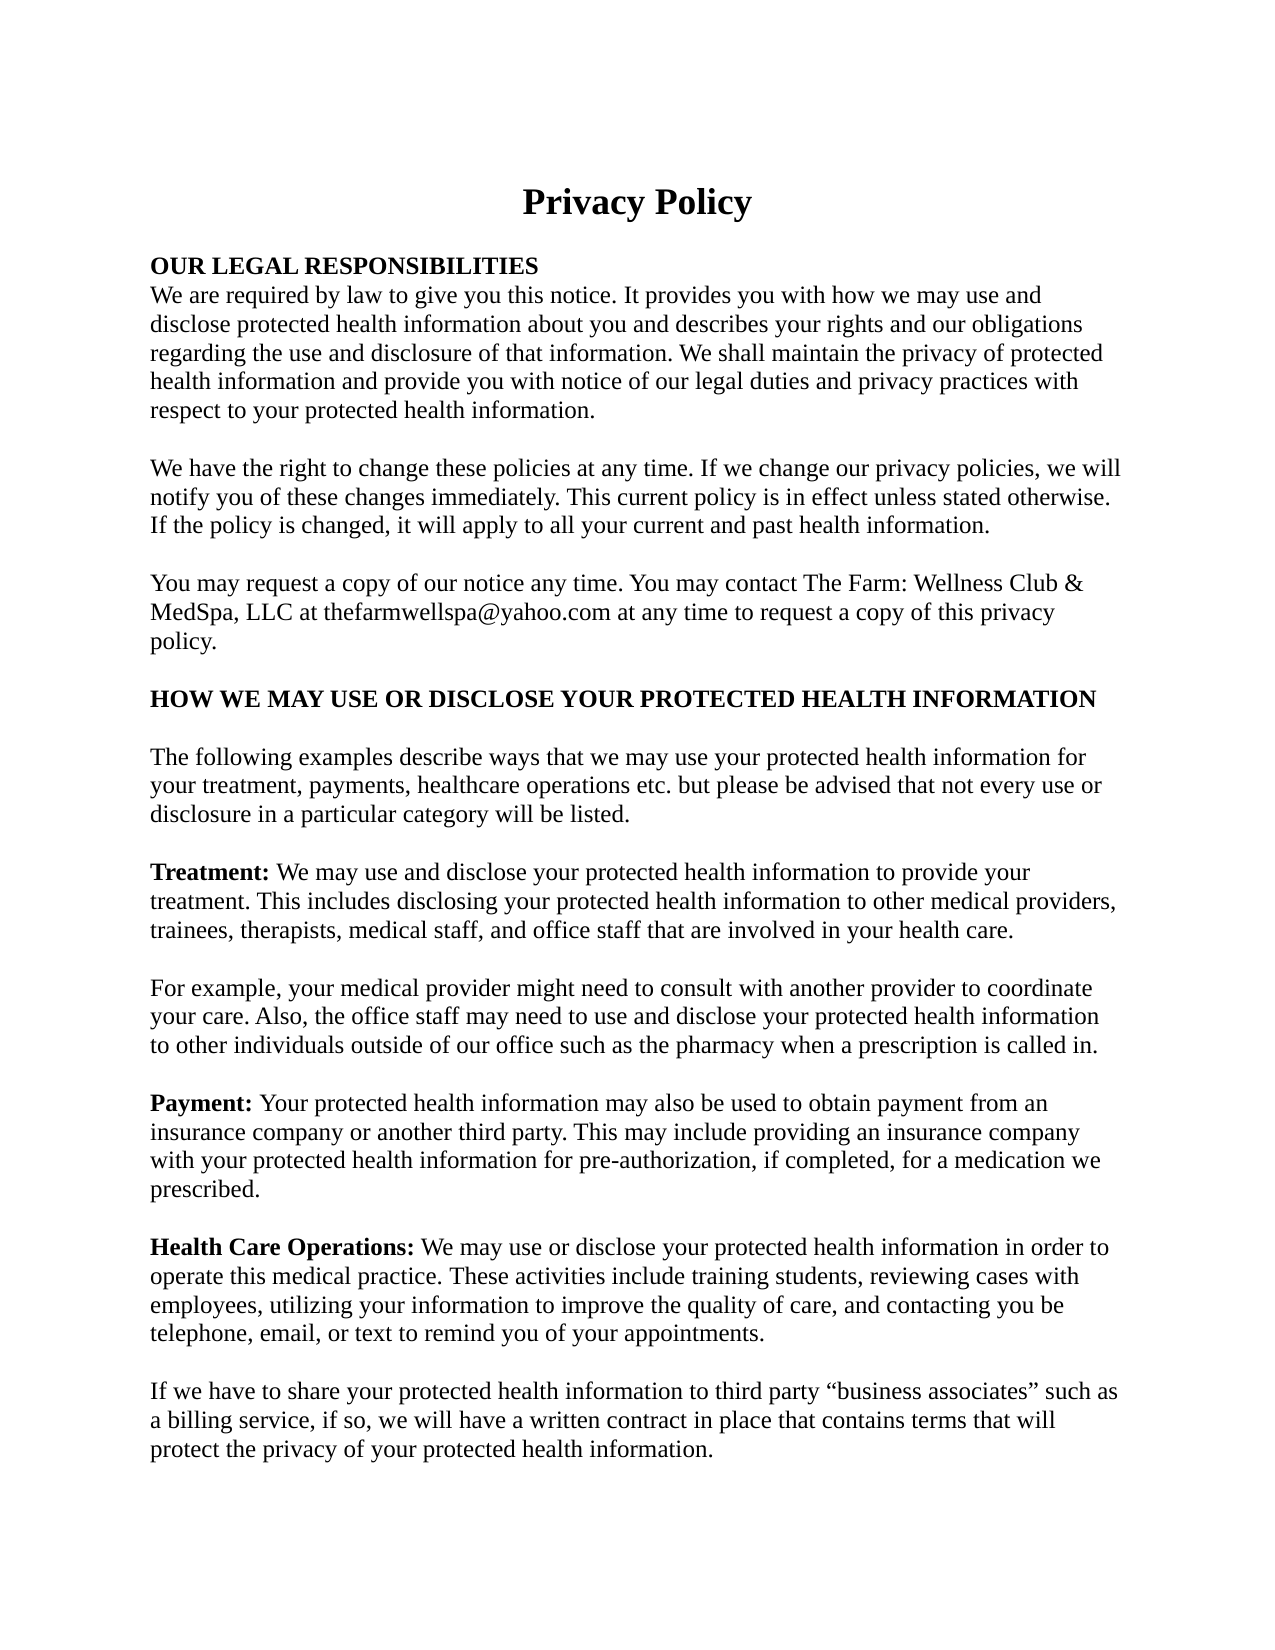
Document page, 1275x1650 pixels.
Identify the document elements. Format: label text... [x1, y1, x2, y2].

text Payment: Your protected health information may also be used to obtain payment from an insurance company or another third party. This may include providing an insurance company with your protected health information for pre-authorization, if completed, for a medication we prescribed. [150, 1088, 1125, 1203]
text If we have to share your protected health information to third party “business associates” such as a billing service, if so, we will have a written contract in place that contains terms that will protect the privacy of your protected health information. [150, 1376, 1125, 1463]
text HOW WE MAY USE OR DISCLOSE YOUR PROTECTED HEALTH INFORMATION [150, 684, 1125, 713]
text The following examples describe ways that we may use your protected health information for your treatment, payments, healthcare operations etc. but please be advised that not every use or disclosure in a particular category will be listed. [150, 742, 1125, 828]
text You may request a copy of our notice any time. You may contact The Farm: Wellness Club & MedSpa, LLC at thefarmwellspa@yahoo.com at any time to request a copy of this privacy policy. [150, 568, 1125, 655]
text OUR LEGAL RESPONSIBILITIES We are required by law to give you this notice. It provides you with how we may use and disclose protected health information about you and describes your rights and our obligations regarding the use and disclosure of that information. We shall maintain the privacy of protected health information and provide you with notice of our legal duties and privacy practices with respect to your protected health information. [150, 251, 1125, 424]
text Health Care Operations: We may use or disclose your protected health information in order to operate this medical practice. These activities include training students, reviewing cases with employees, utilizing your information to improve the quality of care, and contacting you be telephone, email, or text to remind you of your appointments. [150, 1232, 1125, 1347]
text Privacy Policy [150, 179, 1125, 222]
text We have the right to change these policies at any time. If we change our privacy policies, we will notify you of these changes immediately. This current policy is in effect unless stated otherwise. If the policy is changed, it will apply to all your current and past health information. [150, 453, 1125, 539]
text Treatment: We may use and disclose your protected health information to provide your treatment. This includes disclosing your protected health information to other medical providers, trainees, therapists, medical staff, and office staff that are involved in your health care. [150, 857, 1125, 943]
text For example, your medical provider might need to consult with another provider to coordinate your care. Also, the office staff may need to use and disclose your protected health information to other individuals outside of our office such as the pharmacy when a prescription is called in. [150, 973, 1125, 1059]
